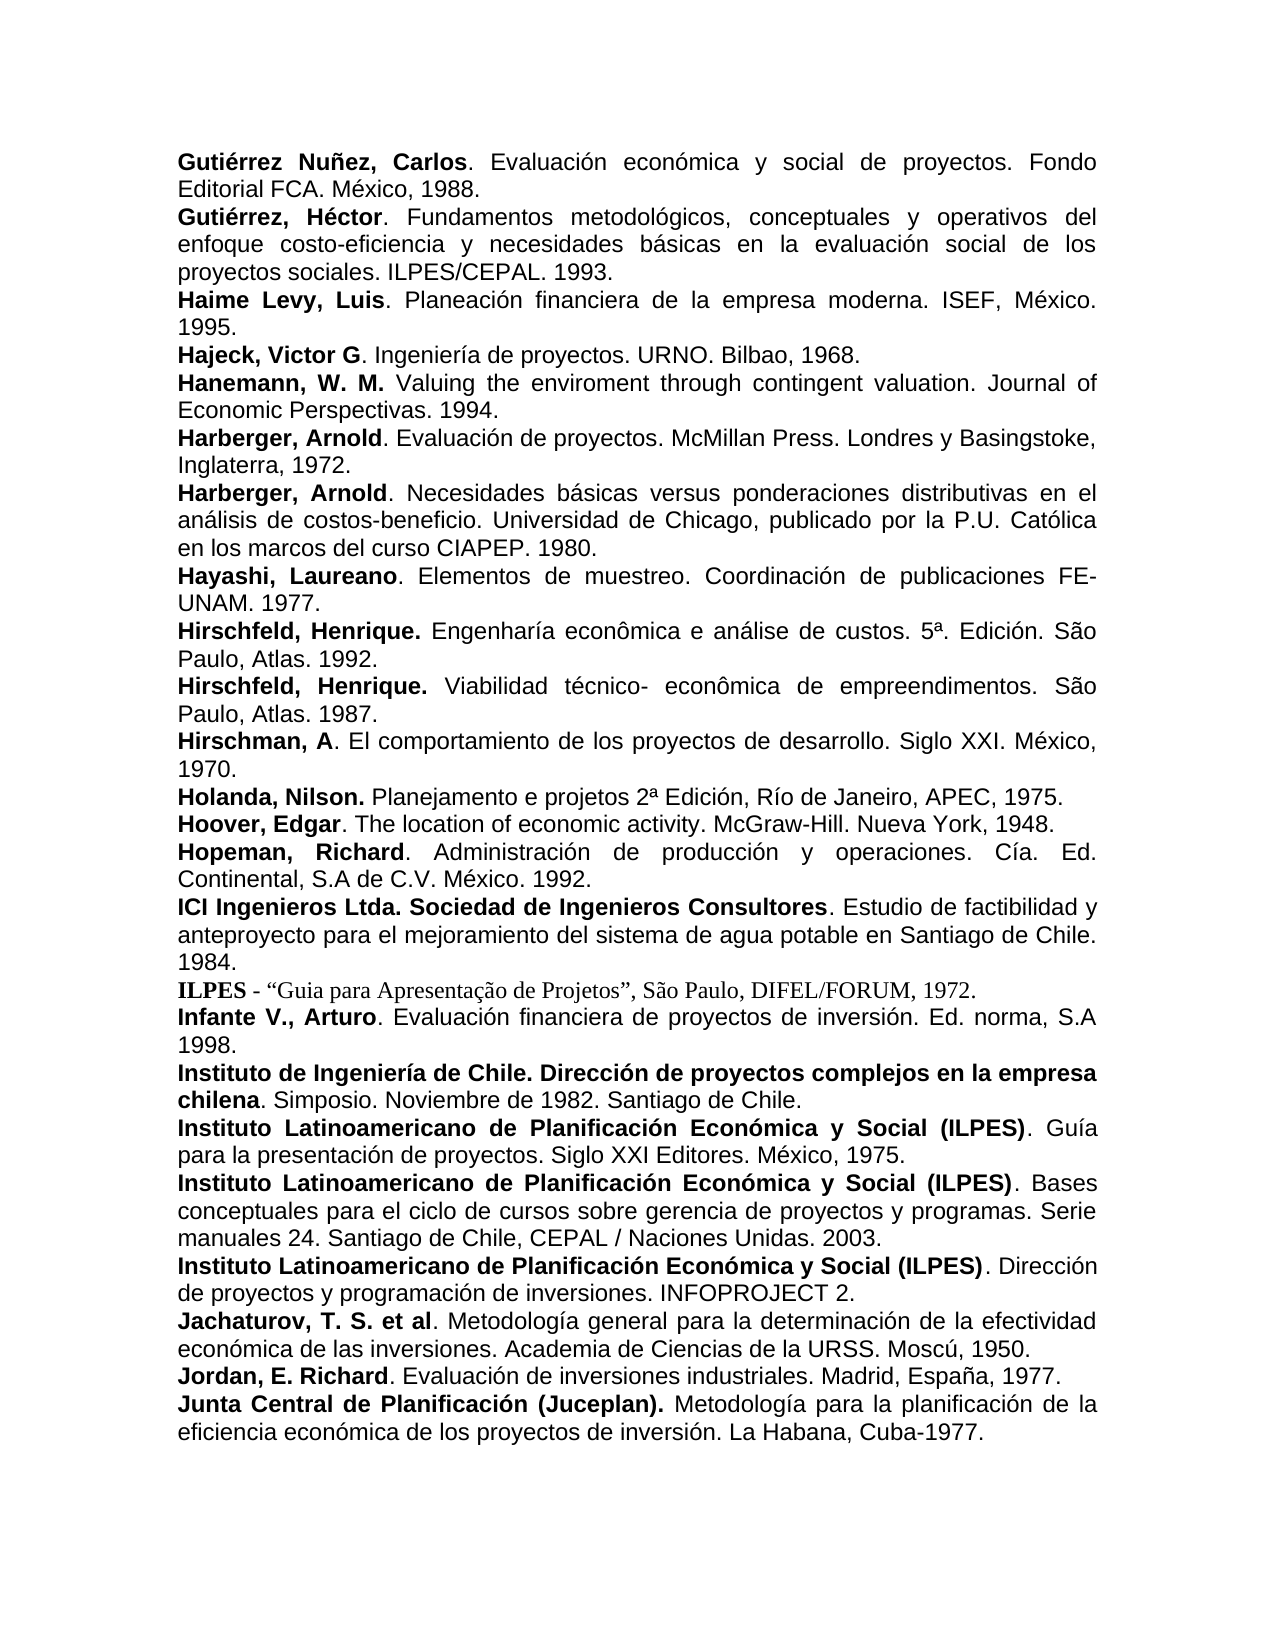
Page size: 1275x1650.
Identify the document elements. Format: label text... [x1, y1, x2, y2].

text Instituto Latinoamericano de Planificación Económica y Social (ILPES). Dirección de proyectos y programación de inversiones. INFOPROJECT 2. [177, 1252, 1098, 1307]
text Instituto Latinoamericano de Planificación Económica y Social (ILPES). Guía para la presentación de proyectos. Siglo XXI Editores. México, 1975. [177, 1114, 1098, 1169]
text Hajeck, Victor G. Ingeniería de proyectos. URNO. Bilbao, 1968. [177, 341, 1098, 368]
text Hayashi, Laureano. Elementos de muestreo. Coordinación de publicaciones FE-UNAM. 1977. [177, 562, 1098, 617]
text Hirschman, A. El comportamiento de los proyectos de desarrollo. Siglo XXI. México, 1970. [177, 727, 1098, 782]
text Haime Levy, Luis. Planeación financiera de la empresa moderna. ISEF, México. 1995. [177, 286, 1098, 341]
text Hanemann, W. M. Valuing the enviroment through contingent valuation. Journal of Economic Perspectivas. 1994. [177, 368, 1098, 424]
text Gutiérrez, Héctor. Fundamentos metodológicos, conceptuales y operativos del enfoque costo-eficiencia y necesidades básicas en la evaluación social de los proyectos sociales. ILPES/CEPAL. 1993. [177, 203, 1098, 286]
text Harberger, Arnold. Necesidades básicas versus ponderaciones distributivas en el análisis de costos-beneficio. Universidad de Chicago, publicado por la P.U. Católica en los marcos del curso CIAPEP. 1980. [177, 479, 1098, 562]
text Holanda, Nilson. Planejamento e projetos 2ª Edición, Río de Janeiro, APEC, 1975. [177, 782, 1098, 810]
text Instituto de Ingeniería de Chile. Dirección de proyectos complejos en la empresa chilena. Simposio. Noviembre de 1982. Santiago de Chile. [177, 1058, 1098, 1114]
text Harberger, Arnold. Evaluación de proyectos. McMillan Press. Londres y Basingstoke, Inglaterra, 1972. [177, 424, 1098, 479]
text ICI Ingenieros Ltda. Sociedad de Ingenieros Consultores. Estudio de factibilidad y anteproyecto para el mejoramiento del sistema de agua potable en Santiago de Chile. 1984. [177, 893, 1098, 976]
text Infante V., Arturo. Evaluación financiera de proyectos de inversión. Ed. norma, S.A 1998. [177, 1003, 1098, 1058]
text Hirschfeld, Henrique. Viabilidad técnico- econômica de empreendimentos. São Paulo, Atlas. 1987. [177, 672, 1098, 727]
text Hirschfeld, Henrique. Engenharía econômica e análise de custos. 5ª. Edición. São Paulo, Atlas. 1992. [177, 617, 1098, 672]
text Jordan, E. Richard. Evaluación de inversiones industriales. Madrid, España, 1977. [177, 1362, 1098, 1390]
text ILPES - “Guia para Apresentação de Projetos”, São Paulo, DIFEL/FORUM, 1972. [177, 976, 1098, 1003]
text Instituto Latinoamericano de Planificación Económica y Social (ILPES). Bases conceptuales para el ciclo de cursos sobre gerencia de proyectos y programas. Serie manuales 24. Santiago de Chile, CEPAL / Naciones Unidas. 2003. [177, 1169, 1098, 1252]
text Hoover, Edgar. The location of economic activity. McGraw-Hill. Nueva York, 1948. [177, 810, 1098, 838]
text Hopeman, Richard. Administración de producción y operaciones. Cía. Ed. Continental, S.A de C.V. México. 1992. [177, 838, 1098, 893]
text Gutiérrez Nuñez, Carlos. Evaluación económica y social de proyectos. Fondo Editorial FCA. México, 1988. [177, 148, 1098, 203]
text Junta Central de Planificación (Juceplan). Metodología para la planificación de la eficiencia económica de los proyectos de inversión. La Habana, Cuba-1977. [177, 1390, 1098, 1445]
text Jachaturov, T. S. et al. Metodología general para la determinación de la efectividad económica de las inversiones. Academia de Ciencias de la URSS. Moscú, 1950. [177, 1307, 1098, 1362]
